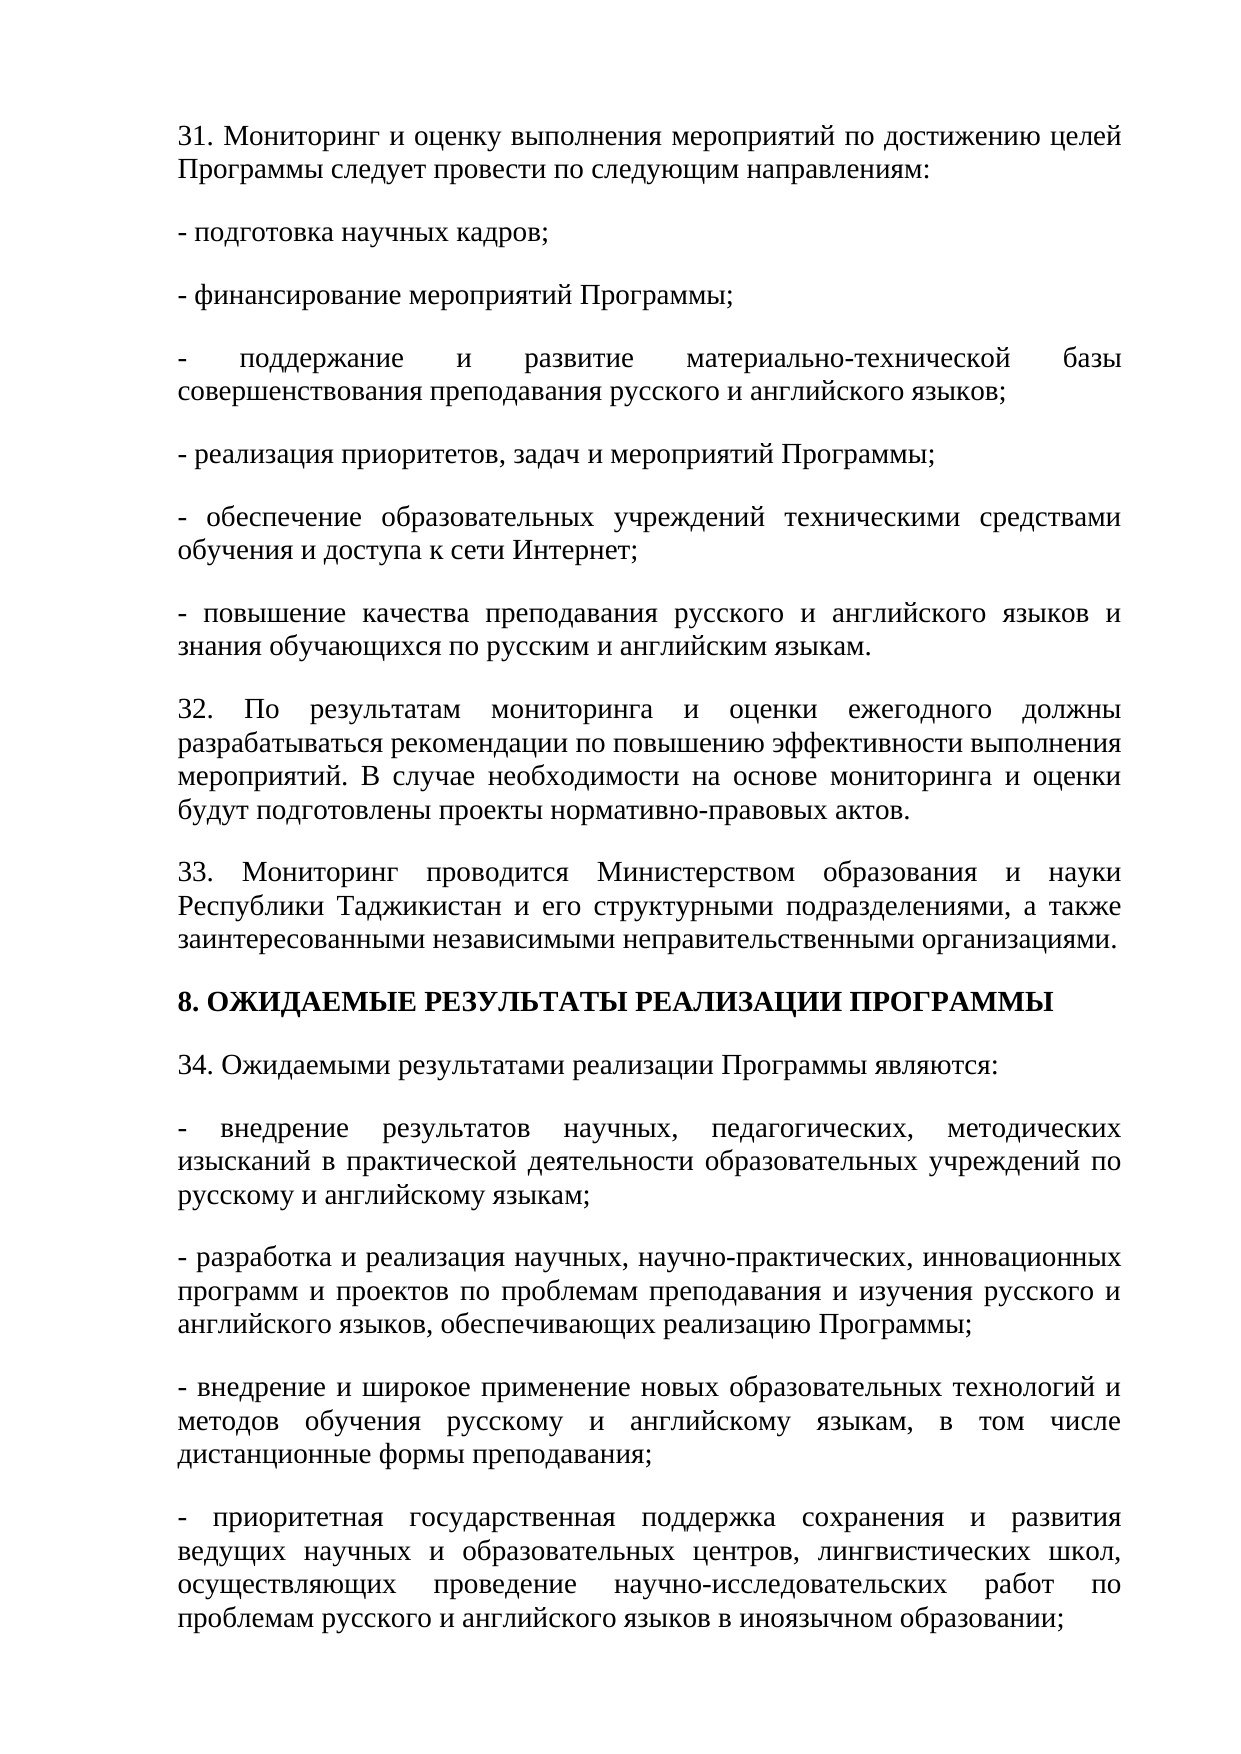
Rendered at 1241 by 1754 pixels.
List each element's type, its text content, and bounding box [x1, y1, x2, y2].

text - внедрение результатов научных, педагогических, методических изысканий в практической деятельности образовательных учреждений по русскому и английскому языкам; [177, 1110, 1122, 1210]
text 32. По результатам мониторинга и оценки ежегодного должны разрабатываться рекомендации по повышению эффективности выполнения мероприятий. В случае необходимости на основе мониторинга и оценки будут подготовлены проекты нормативно-правовых актов. [177, 691, 1122, 825]
text 8. ОЖИДАЕМЫЕ РЕЗУЛЬТАТЫ РЕАЛИЗАЦИИ ПРОГРАММЫ [177, 984, 1122, 1018]
text - реализация приоритетов, задач и мероприятий Программы; [177, 436, 1122, 469]
text - повышение качества преподавания русского и английского языков и знания обучающихся по русским и английским языкам. [177, 595, 1122, 662]
text 34. Ожидаемыми результатами реализации Программы являются: [177, 1047, 1122, 1081]
text - обеспечение образовательных учреждений техническими средствами обучения и доступа к сети Интернет; [177, 499, 1122, 566]
text 31. Мониторинг и оценку выполнения мероприятий по достижению целей Программы следует провести по следующим направлениям: [177, 118, 1122, 185]
text 33. Мониторинг проводится Министерством образования и науки Республики Таджикистан и его структурными подразделениями, а также заинтересованными независимыми неправительственными организациями. [177, 854, 1122, 955]
text - разработка и реализация научных, научно-практических, инновационных программ и проектов по проблемам преподавания и изучения русского и английского языков, обеспечивающих реализацию Программы; [177, 1239, 1122, 1340]
text - подготовка научных кадров; [177, 214, 1122, 248]
text - поддержание и развитие материально-технической базы совершенствования преподавания русского и английского языков; [177, 340, 1122, 407]
text - приоритетная государственная поддержка сохранения и развития ведущих научных и образовательных центров, лингвистических школ, осуществляющих проведение научно-исследовательских работ по проблемам русского и английского языков в иноязычном образовании; [177, 1499, 1122, 1633]
text - финансирование мероприятий Программы; [177, 277, 1122, 311]
text - внедрение и широкое применение новых образовательных технологий и методов обучения русскому и английскому языкам, в том числе дистанционные формы преподавания; [177, 1369, 1122, 1470]
